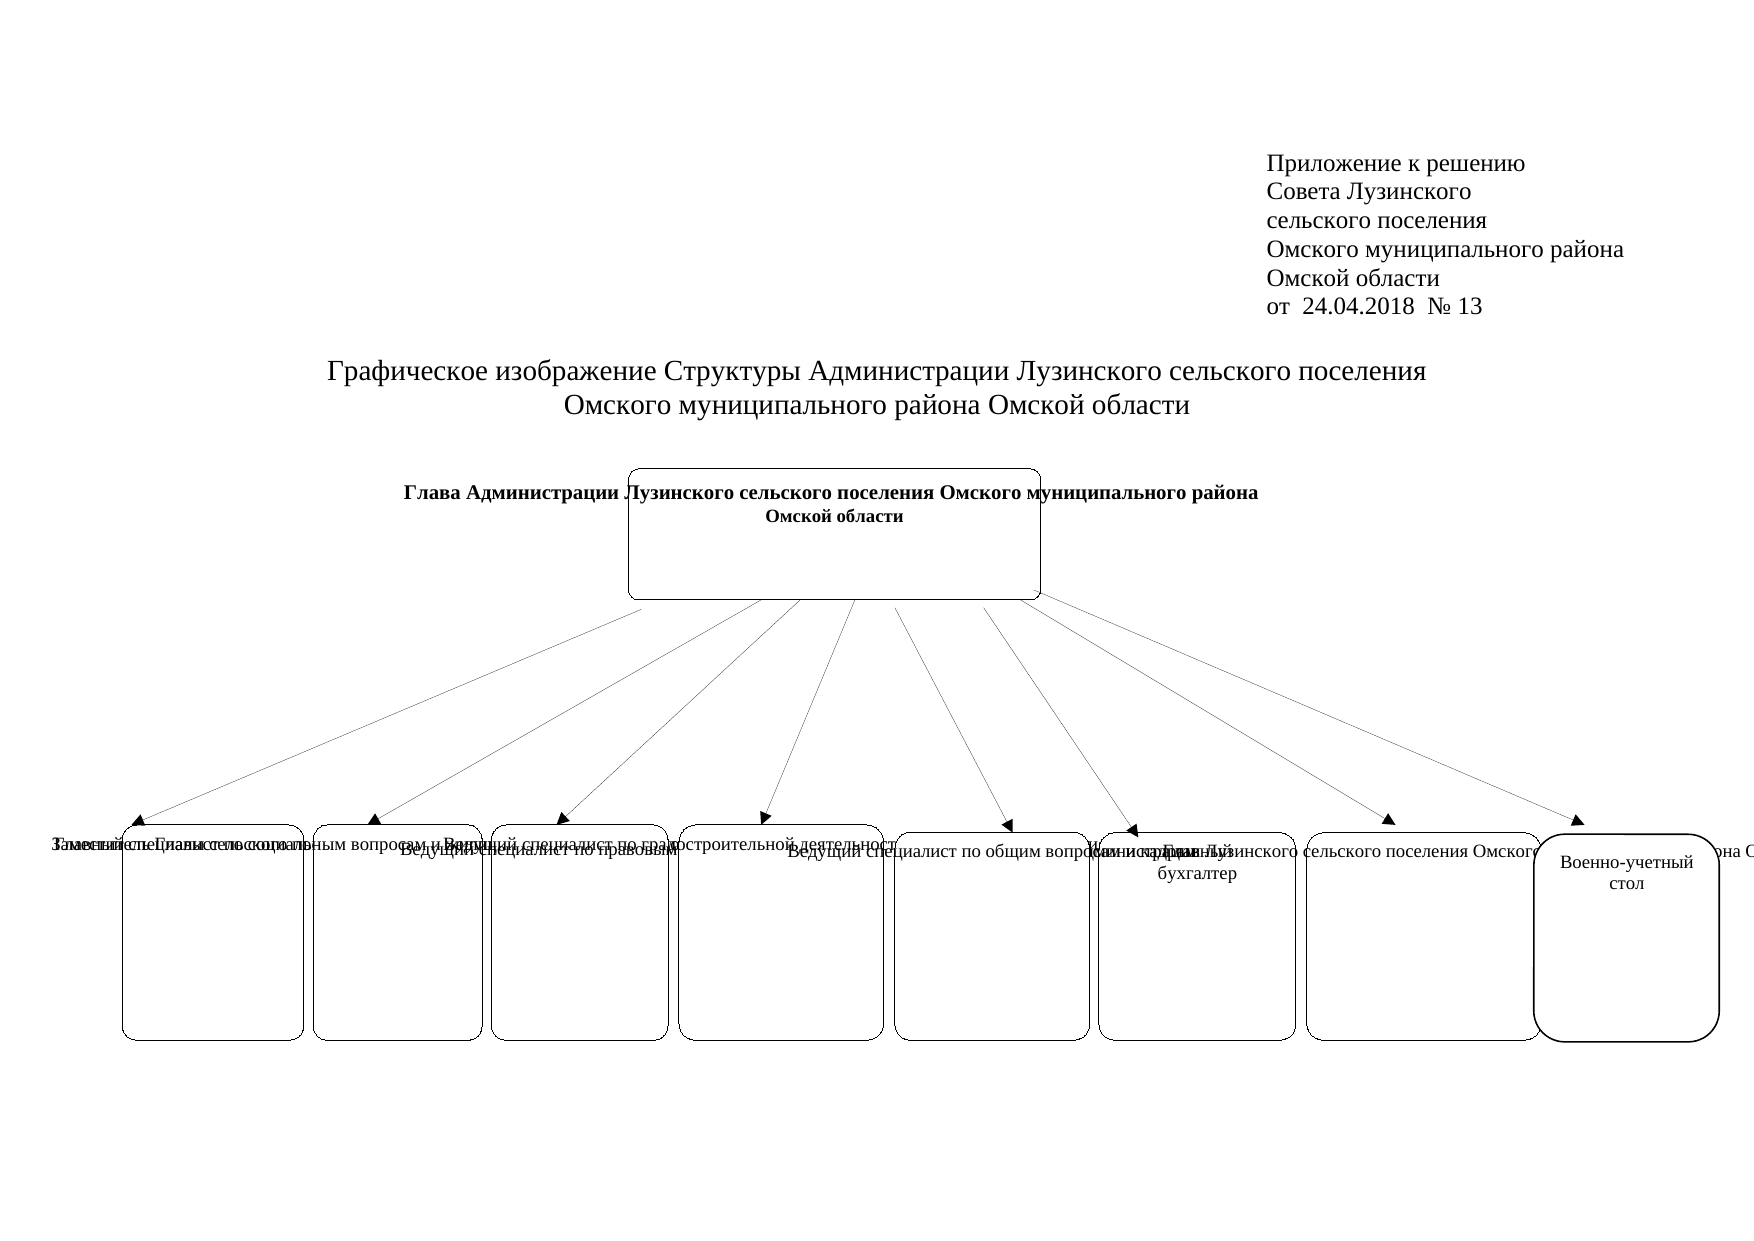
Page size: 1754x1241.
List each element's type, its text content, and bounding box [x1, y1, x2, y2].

text Омского муниципального района Омской области [103, 387, 1651, 421]
table_header Приложение к решению Совета Лузинского сельского поселения Омского муниципального района Омской области от 24.04.2018 № 13 [1255, 148, 1662, 353]
text Графическое изображение Структуры Администрации Лузинского сельского поселения [103, 353, 1651, 387]
